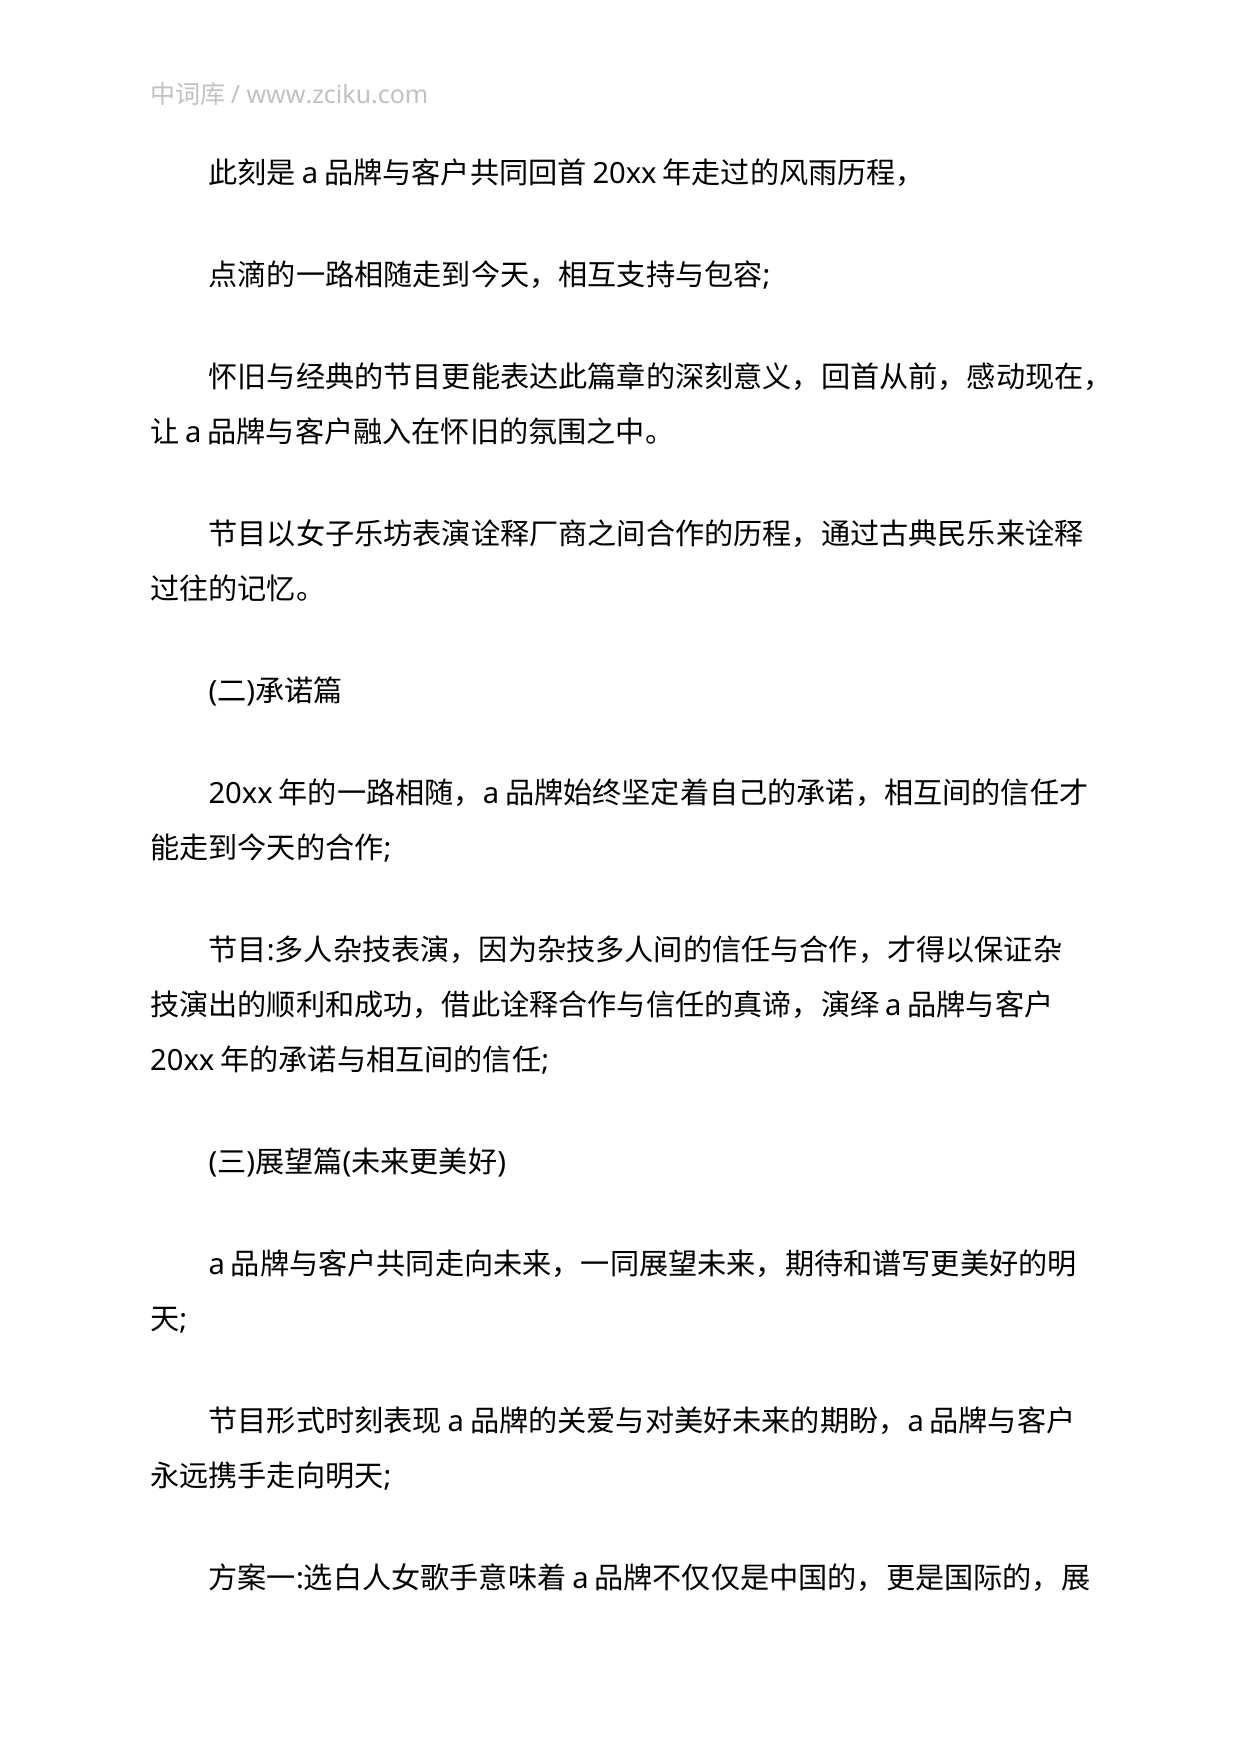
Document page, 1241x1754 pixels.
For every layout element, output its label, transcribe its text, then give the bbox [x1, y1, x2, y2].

text (三)展望篇(未来更美好) [150, 1138, 1090, 1181]
text a品牌与客户共同走向未来，一同展望未来，期待和谱写更美好的明天; [150, 1240, 1090, 1338]
text (二)承诺篇 [150, 667, 1090, 710]
text 此刻是a品牌与客户共同回首20xx年走过的风雨历程， [150, 150, 1090, 192]
text 节目形式时刻表现a品牌的关爱与对美好未来的期盼，a品牌与客户永远携手走向明天; [150, 1397, 1090, 1495]
text 20xx年的一路相随，a品牌始终坚定着自己的承诺，相互间的信任才能走到今天的合作; [150, 769, 1090, 867]
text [150, 1554, 1090, 1597]
text 点滴的一路相随走到今天，相互支持与包容; [150, 252, 1090, 294]
text 节目:多人杂技表演，因为杂技多人间的信任与合作，才得以保证杂技演出的顺利和成功，借此诠释合作与信任的真谛，演绎a品牌与客户20xx年的承诺与相互间的信任; [150, 926, 1090, 1079]
text 节目以女子乐坊表演诠释厂商之间合作的历程，通过古典民乐来诠释过往的记忆。 [150, 511, 1090, 608]
text 怀旧与经典的节目更能表达此篇章的深刻意义，回首从前，感动现在，让a品牌与客户融入在怀旧的氛围之中。 [150, 354, 1090, 451]
